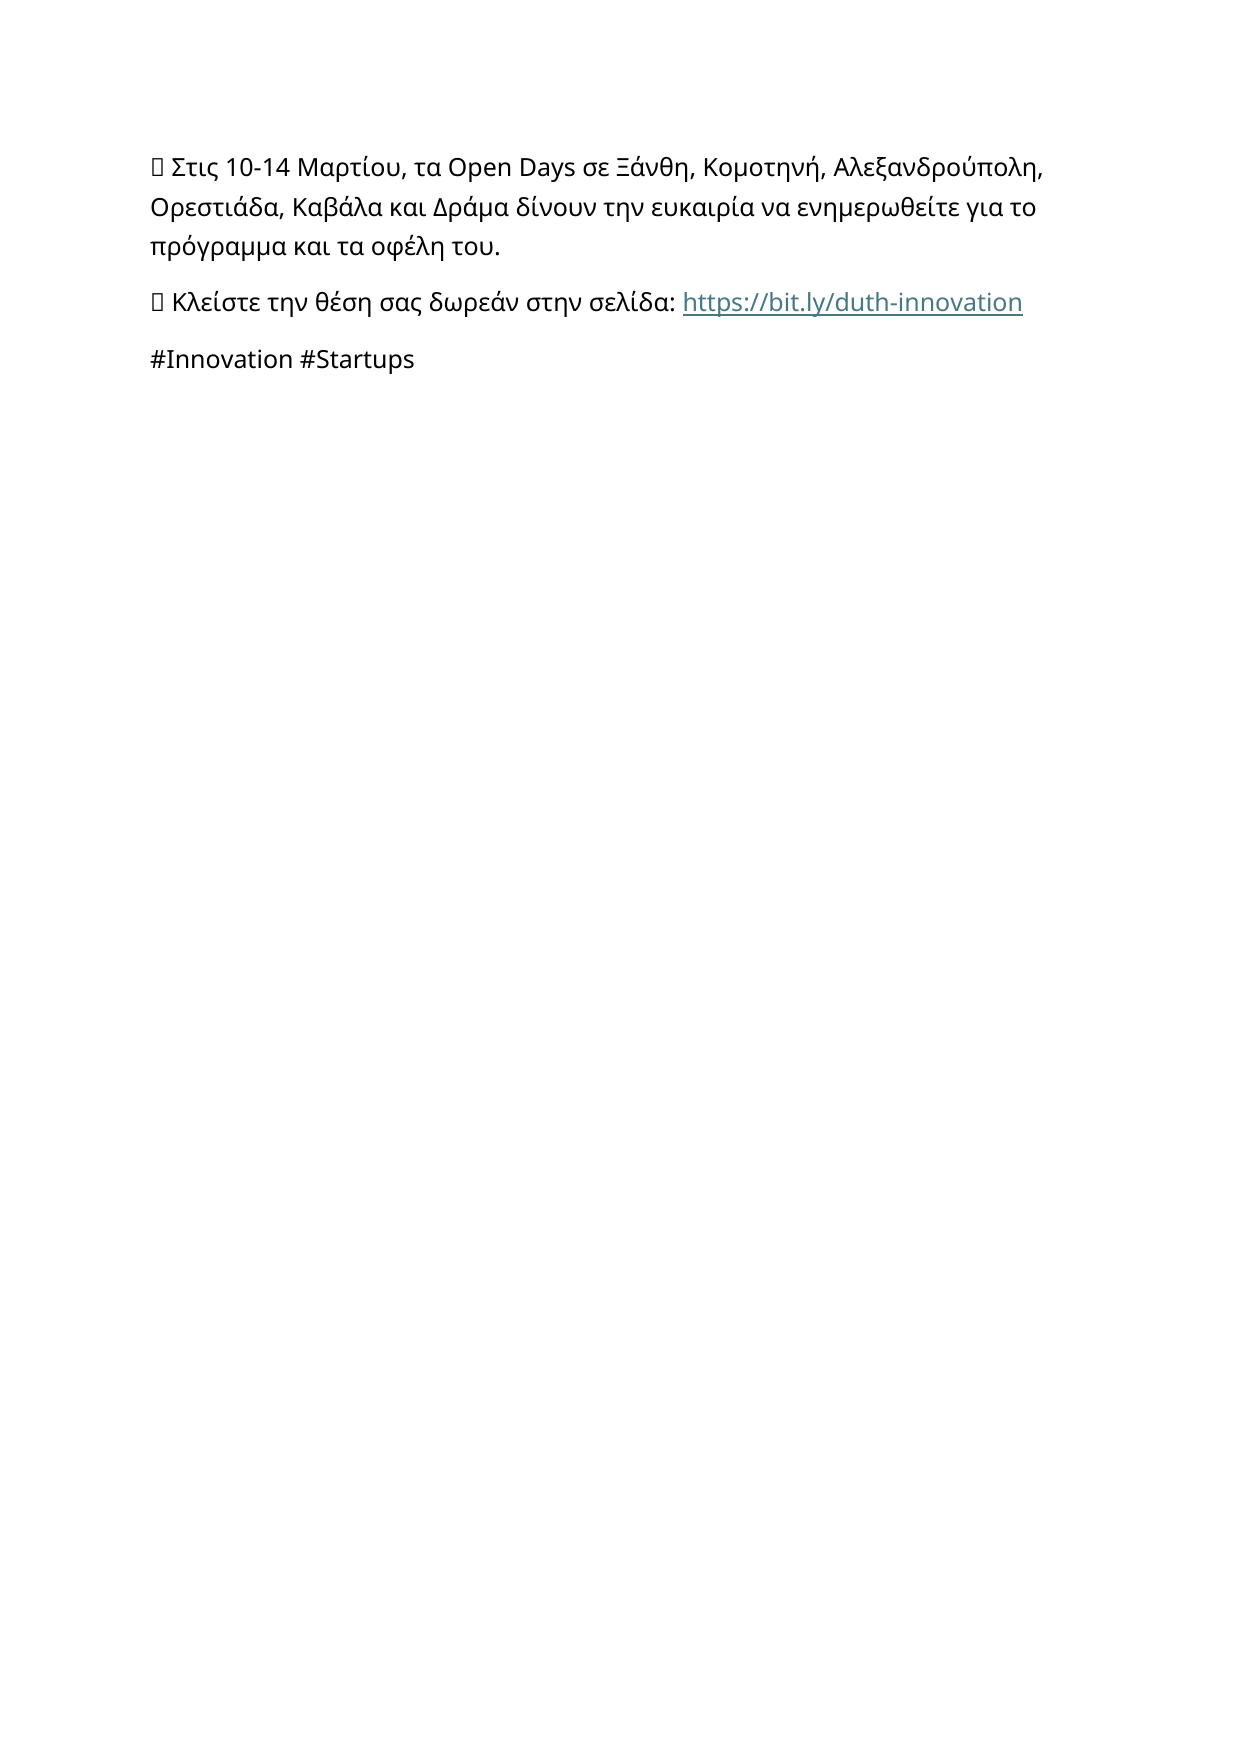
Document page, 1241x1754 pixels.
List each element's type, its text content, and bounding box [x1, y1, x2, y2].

text 🌐 Κλείστε την θέση σας δωρεάν στην σελίδα: https://bit.ly/duth-innovation [150, 285, 1090, 319]
text #Innovation #Startups [150, 341, 1090, 375]
text 📅 Στις 10-14 Μαρτίου, τα Open Days σε Ξάνθη, Κομοτηνή, Αλεξανδρούπολη, Ορεστιάδα, Καβάλα και Δράμα δίνουν την ευκαιρία να ενημερωθείτε για το πρόγραμμα και τα οφέλη του. [150, 150, 1090, 263]
